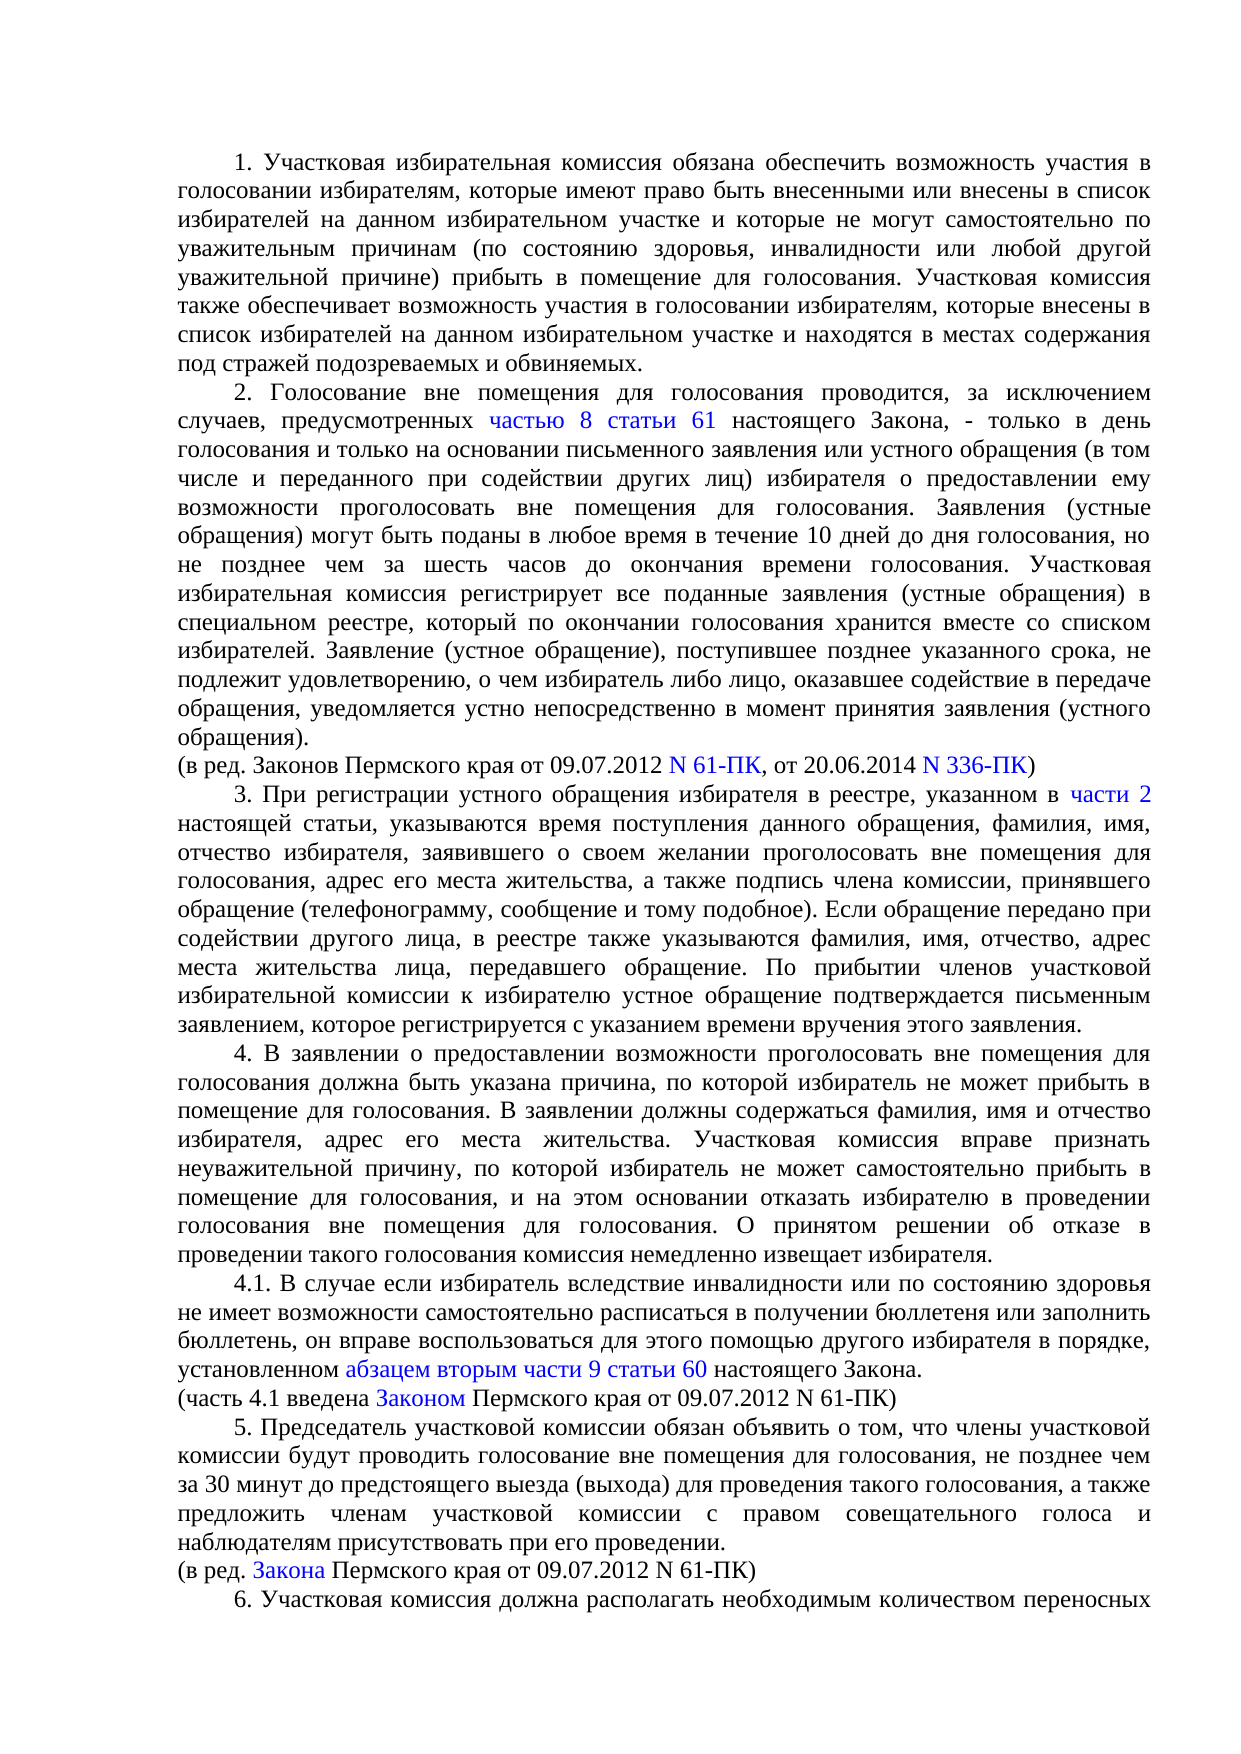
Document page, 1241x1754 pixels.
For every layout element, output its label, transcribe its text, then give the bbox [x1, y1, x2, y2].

text 1. Участковая избирательная комиссия обязана обеспечить возможность участия в голосовании избирателям, которые имеют право быть внесенными или внесены в список избирателей на данном избирательном участке и которые не могут самостоятельно по уважительным причинам (по состоянию здоровья, инвалидности или любой другой уважительной причине) прибыть в помещение для голосования. Участковая комиссия также обеспечивает возможность участия в голосовании избирателям, которые внесены в список избирателей на данном избирательном участке и находятся в местах содержания под стражей подозреваемых и обвиняемых. [177, 147, 1152, 377]
text 3. При регистрации устного обращения избирателя в реестре, указанном в части 2 настоящей статьи, указываются время поступления данного обращения, фамилия, имя, отчество избирателя, заявившего о своем желании проголосовать вне помещения для голосования, адрес его места жительства, а также подпись члена комиссии, принявшего обращение (телефонограмму, сообщение и тому подобное). Если обращение передано при содействии другого лица, в реестре также указываются фамилия, имя, отчество, адрес места жительства лица, передавшего обращение. По прибытии членов участковой избирательной комиссии к избирателю устное обращение подтверждается письменным заявлением, которое регистрируется с указанием времени вручения этого заявления. [177, 779, 1152, 1038]
text (в ред. Закона Пермского края от 09.07.2012 N 61-ПК) [177, 1556, 1152, 1584]
text 4.1. В случае если избиратель вследствие инвалидности или по состоянию здоровья не имеет возможности самостоятельно расписаться в получении бюллетеня или заполнить бюллетень, он вправе воспользоваться для этого помощью другого избирателя в порядке, установленном абзацем вторым части 9 статьи 60 настоящего Закона. [177, 1268, 1152, 1383]
text (часть 4.1 введена Законом Пермского края от 09.07.2012 N 61-ПК) [177, 1383, 1152, 1412]
text 4. В заявлении о предоставлении возможности проголосовать вне помещения для голосования должна быть указана причина, по которой избиратель не может прибыть в помещение для голосования. В заявлении должны содержаться фамилия, имя и отчество избирателя, адрес его места жительства. Участковая комиссия вправе признать неуважительной причину, по которой избиратель не может самостоятельно прибыть в помещение для голосования, и на этом основании отказать избирателю в проведении голосования вне помещения для голосования. О принятом решении об отказе в проведении такого голосования комиссия немедленно извещает избирателя. [177, 1038, 1152, 1268]
text (в ред. Законов Пермского края от 09.07.2012 N 61-ПК, от 20.06.2014 N 336-ПК) [177, 751, 1152, 779]
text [177, 1584, 1152, 1613]
text 2. Голосование вне помещения для голосования проводится, за исключением случаев, предусмотренных частью 8 статьи 61 настоящего Закона, - только в день голосования и только на основании письменного заявления или устного обращения (в том числе и переданного при содействии других лиц) избирателя о предоставлении ему возможности проголосовать вне помещения для голосования. Заявления (устные обращения) могут быть поданы в любое время в течение 10 дней до дня голосования, но не позднее чем за шесть часов до окончания времени голосования. Участковая избирательная комиссия регистрирует все поданные заявления (устные обращения) в специальном реестре, который по окончании голосования хранится вместе со списком избирателей. Заявление (устное обращение), поступившее позднее указанного срока, не подлежит удовлетворению, о чем избиратель либо лицо, оказавшее содействие в передаче обращения, уведомляется устно непосредственно в момент принятия заявления (устного обращения). [177, 377, 1152, 751]
text 5. Председатель участковой комиссии обязан объявить о том, что члены участковой комиссии будут проводить голосование вне помещения для голосования, не позднее чем за 30 минут до предстоящего выезда (выхода) для проведения такого голосования, а также предложить членам участковой комиссии с правом совещательного голоса и наблюдателям присутствовать при его проведении. [177, 1412, 1152, 1556]
